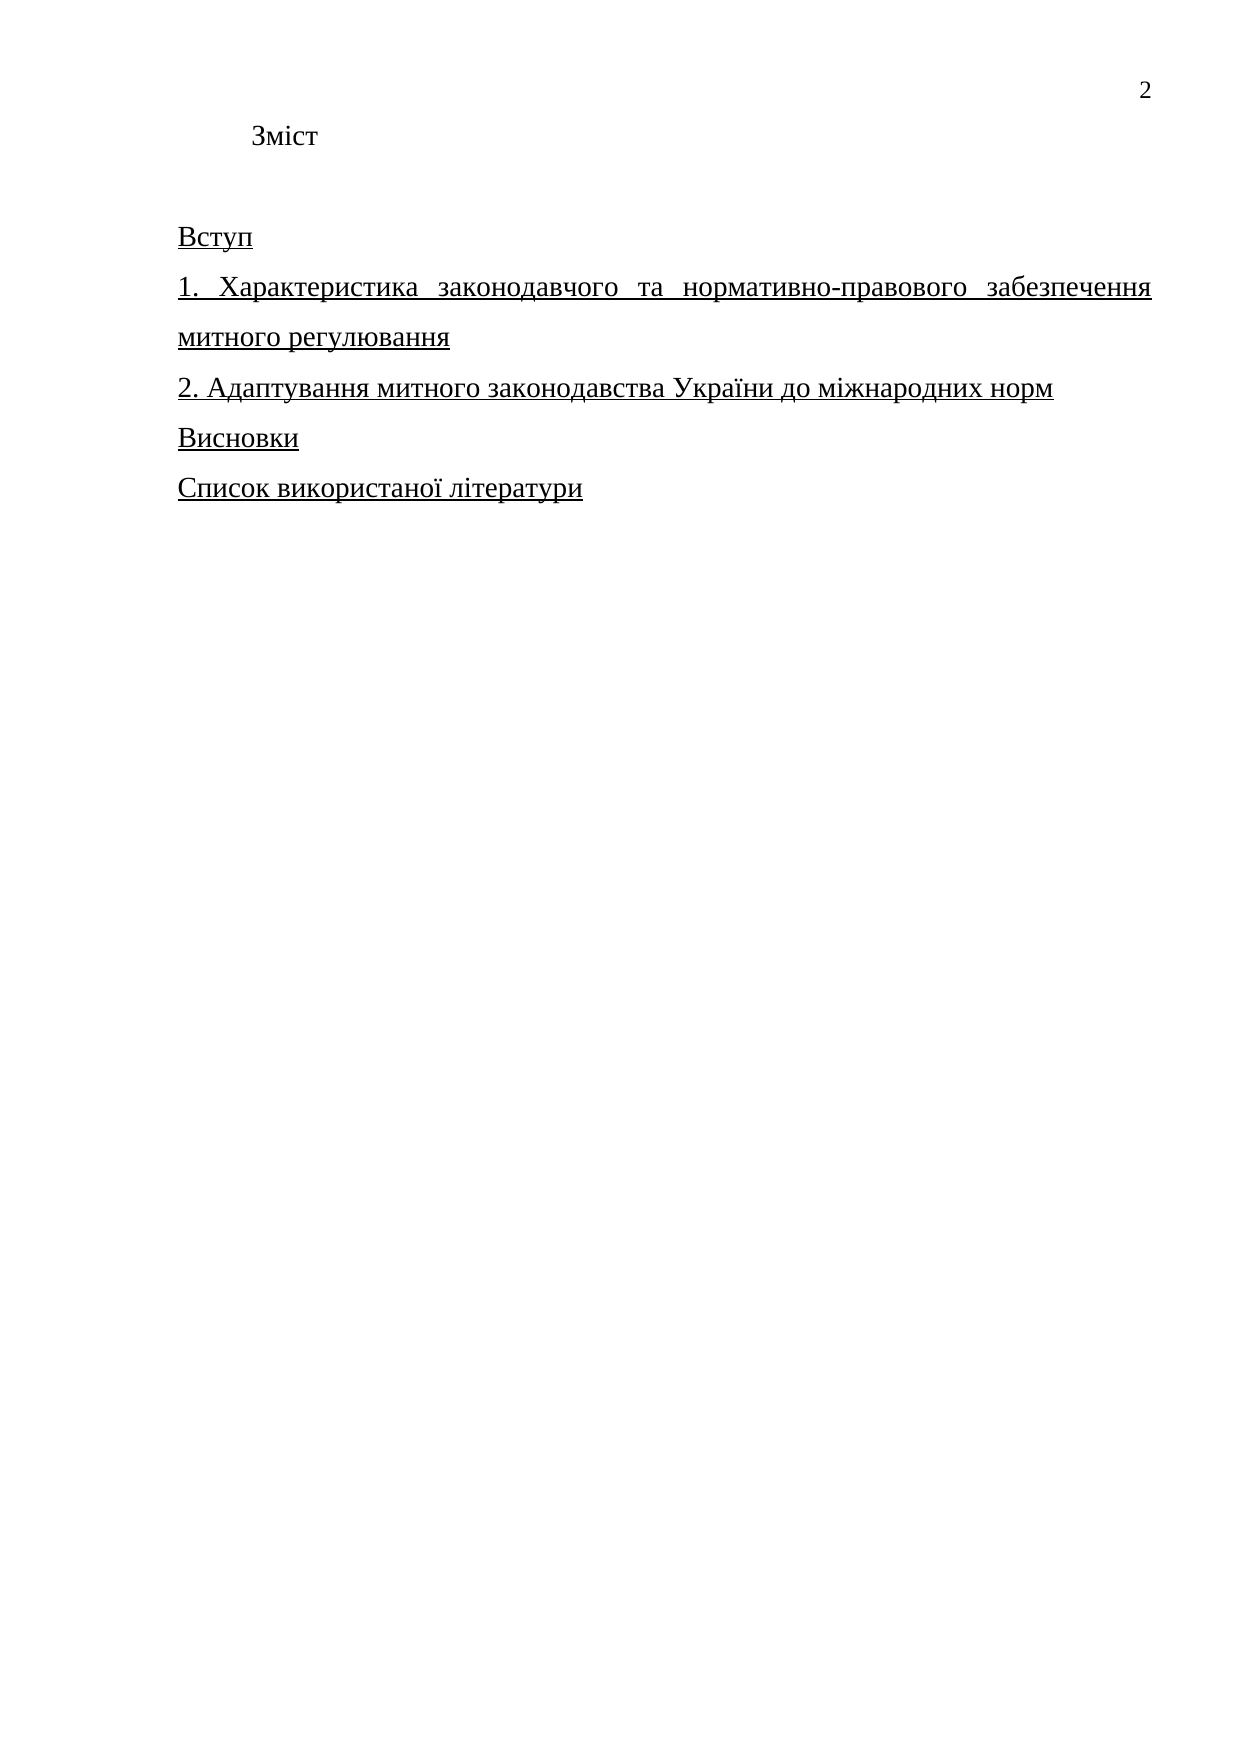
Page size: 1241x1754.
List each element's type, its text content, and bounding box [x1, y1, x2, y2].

text Список використаної літератури [177, 470, 1152, 504]
text 2. Адаптування митного законодавства України до міжнародних норм [177, 370, 1152, 403]
text Висновки [177, 420, 1152, 453]
text Зміст [177, 118, 1152, 152]
text Вступ [177, 219, 1152, 252]
text 1. Характеристика законодавчого та нормативно-правового забезпечення митного регулювання [177, 299, 1152, 353]
text 1. Характеристика законодавчого та нормативно-правового забезпечення митного регулювання [177, 269, 1152, 298]
